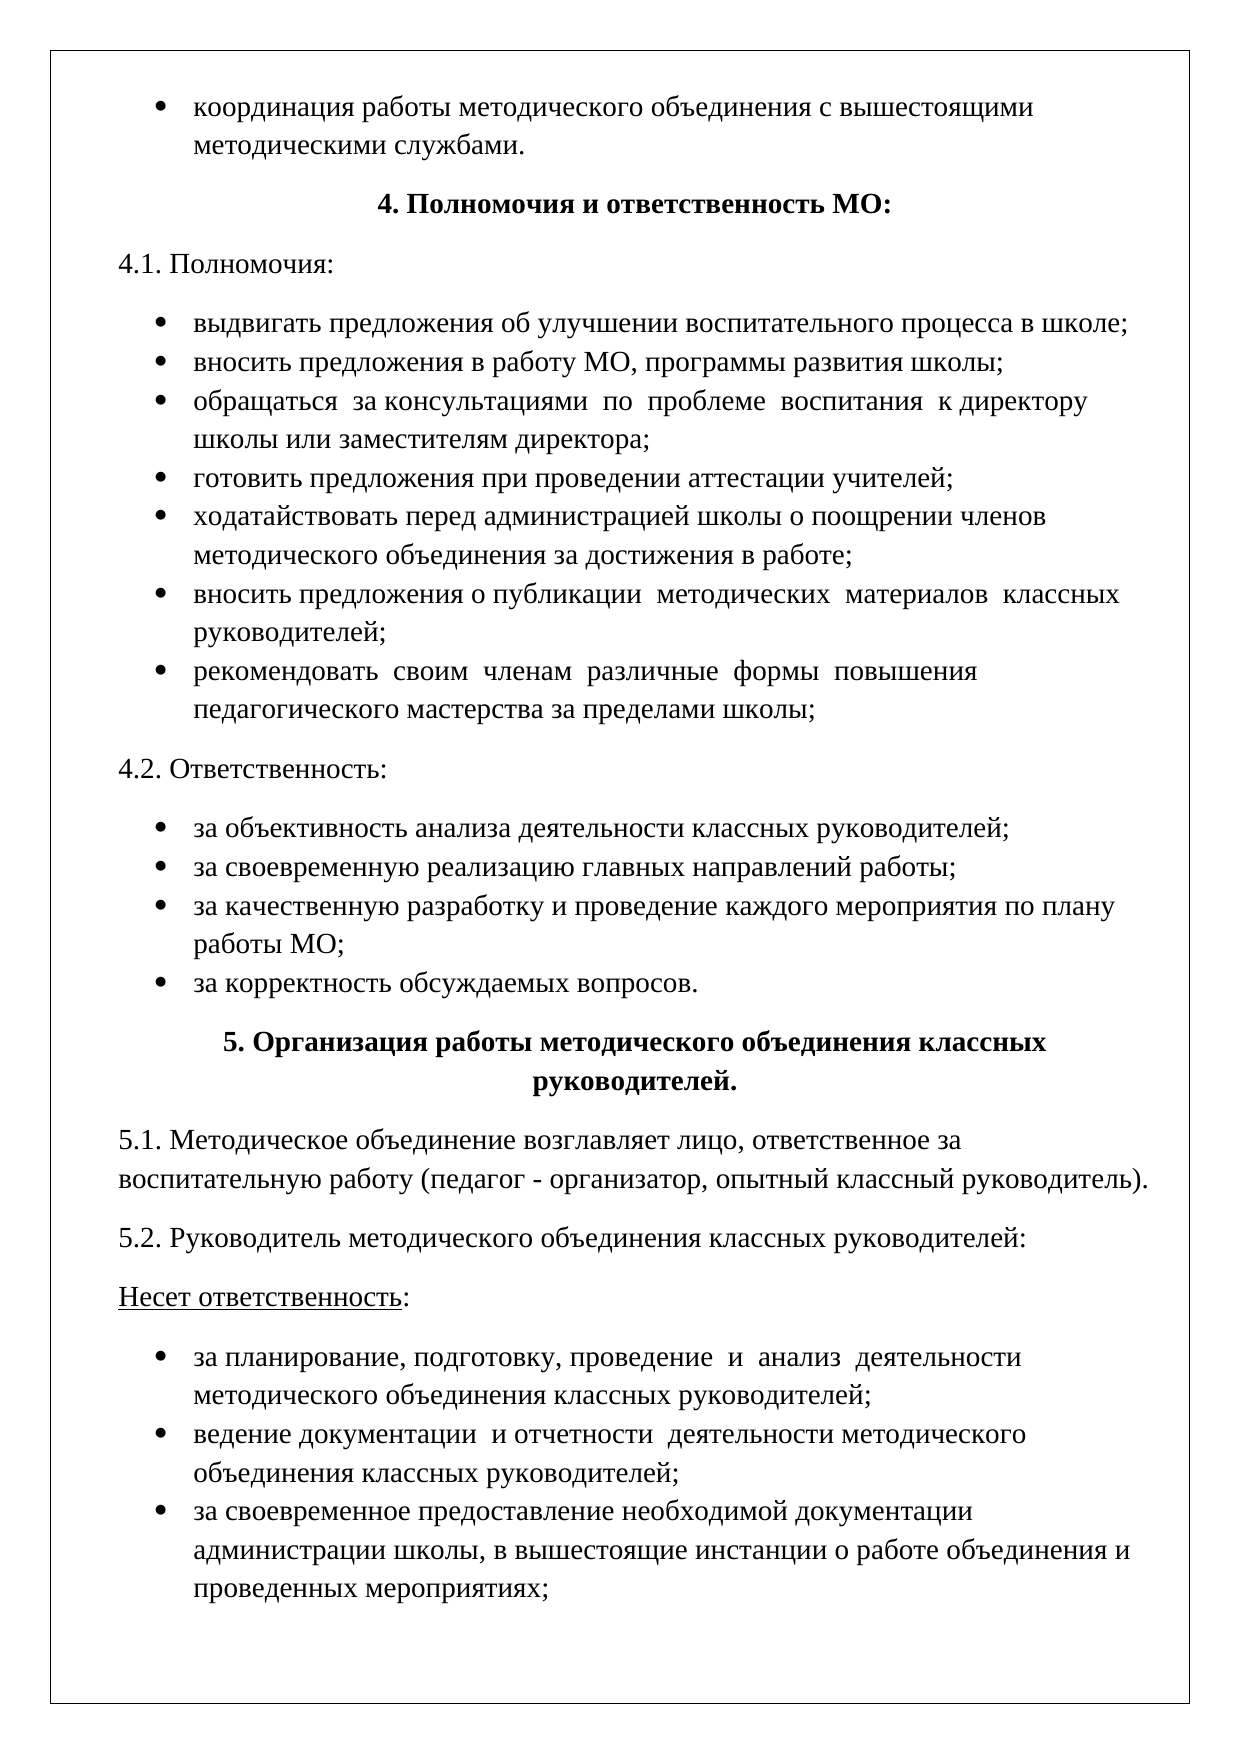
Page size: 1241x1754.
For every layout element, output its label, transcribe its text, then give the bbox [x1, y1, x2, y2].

list готовить предложения при проведении аттестации учителей; [156, 460, 1152, 493]
list координация работы методического объединения с вышестоящими методическими службами. [156, 89, 1152, 161]
list ходатайствовать перед администрацией школы о поощрении членов методического объединения за достижения в работе; [156, 498, 1152, 571]
list за корректность обсуждаемых вопросов. [156, 965, 1152, 998]
list за качественную разработку и проведение каждого мероприятия по плану работы МО; [156, 888, 1152, 960]
list вносить предложения о публикации методических материалов классных руководителей; [156, 576, 1152, 648]
text Несет ответственность: [118, 1279, 1152, 1313]
list выдвигать предложения об улучшении воспитательного процесса в школе; [156, 305, 1152, 339]
list ведение документации и отчетности деятельности методического объединения классных руководителей; [156, 1416, 1152, 1488]
list за своевременное предоставление необходимой документации администрации школы, в вышестоящие инстанции о работе объединения и проведенных мероприятиях; [156, 1493, 1152, 1604]
list за объективность анализа деятельности классных руководителей; [156, 810, 1152, 844]
text 4.1. Полномочия: [118, 246, 1152, 279]
list обращаться за консультациями по проблеме воспитания к директору школы или заместителям директора; [156, 383, 1152, 455]
list вносить предложения в работу МО, программы развития школы; [156, 344, 1152, 378]
text 5.2. Руководитель методического объединения классных руководителей: [118, 1220, 1152, 1254]
text 5. Организация работы методического объединения классных руководителей. [118, 1024, 1152, 1096]
list за своевременную реализацию главных направлений работы; [156, 849, 1152, 883]
text 5.1. Методическое объединение возглавляет лицо, ответственное за воспитательную работу (педагог - организатор, опытный классный руководитель). [118, 1122, 1152, 1194]
text 4.2. Ответственность: [118, 751, 1152, 784]
text 4. Полномочия и ответственность МО: [118, 187, 1152, 220]
list за планирование, подготовку, проведение и анализ деятельности методического объединения классных руководителей; [156, 1339, 1152, 1411]
list рекомендовать своим членам различные формы повышения педагогического мастерства за пределами школы; [156, 653, 1152, 725]
